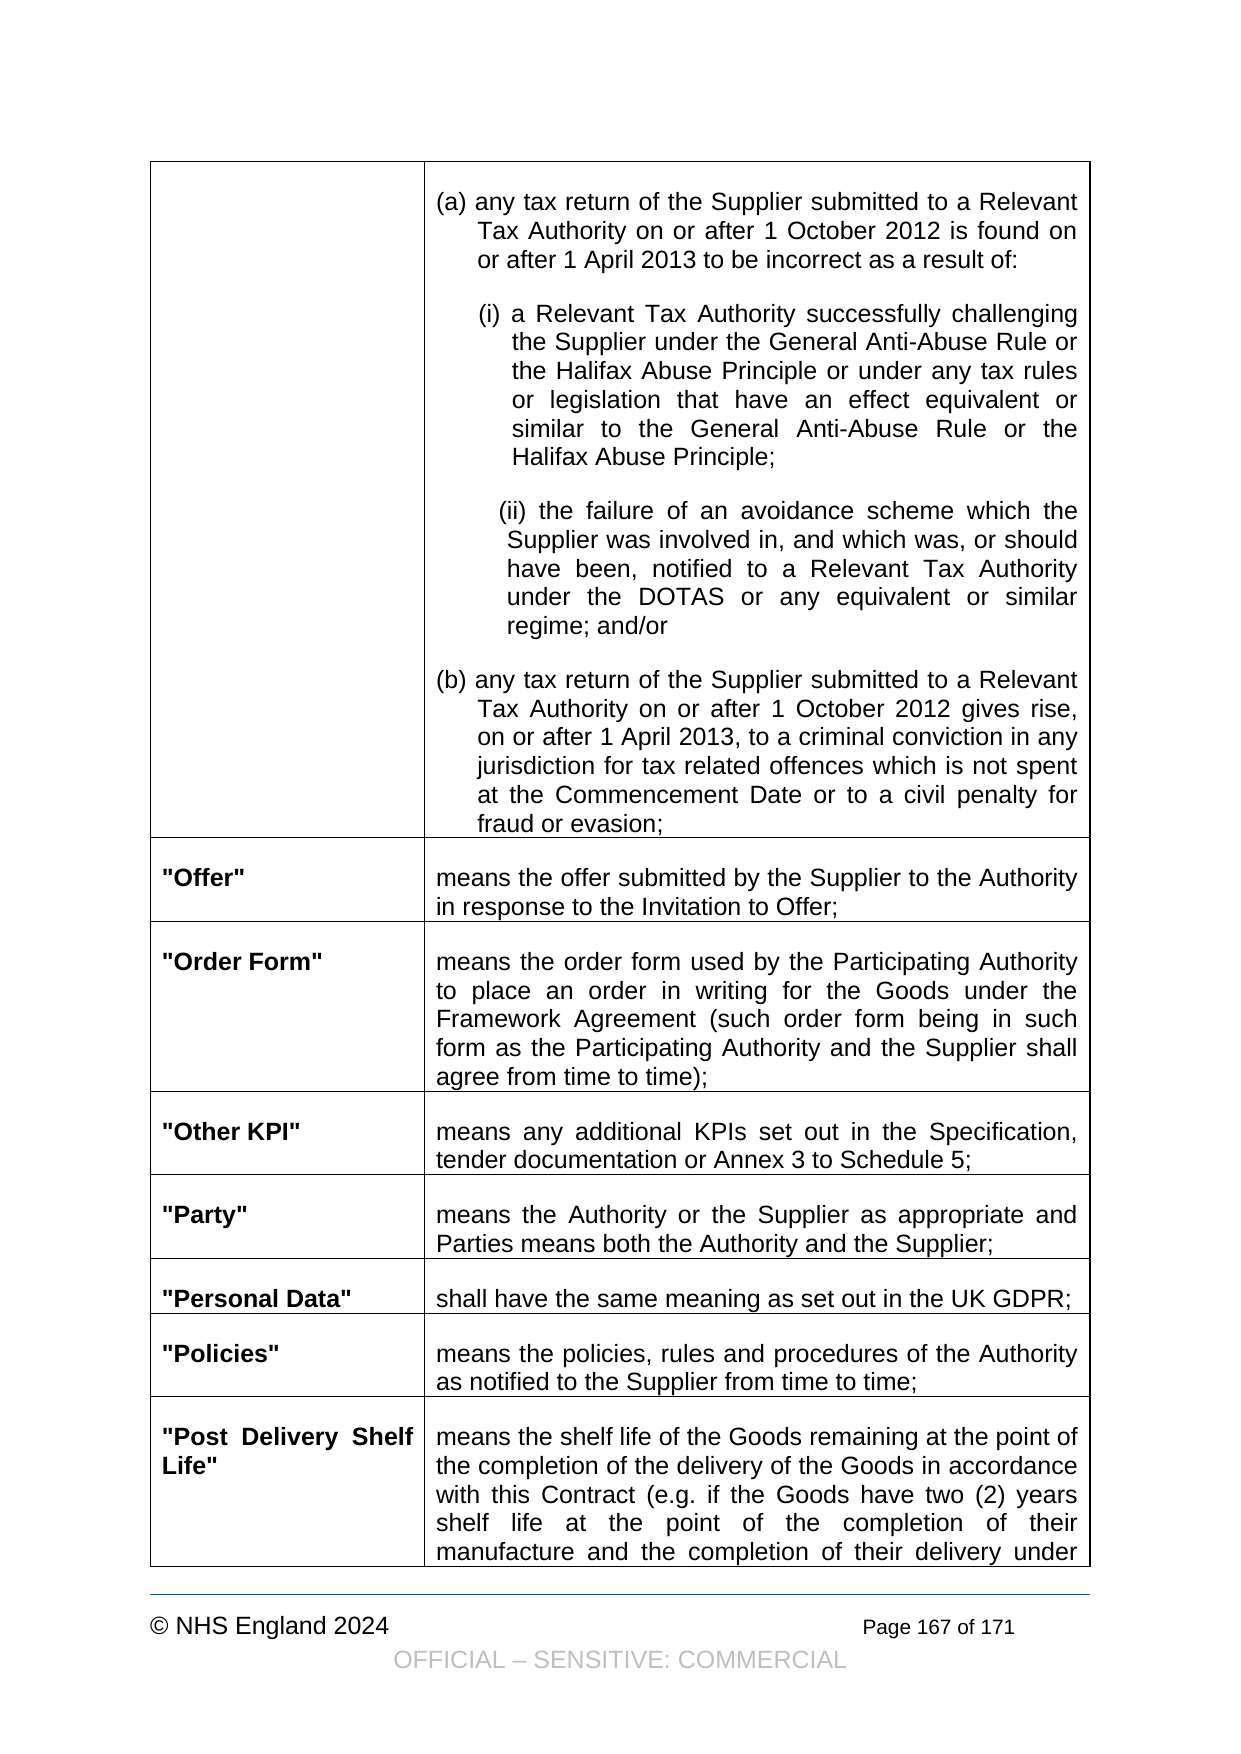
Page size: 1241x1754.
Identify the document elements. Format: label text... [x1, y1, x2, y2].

table_cell "Policies" [151, 1314, 424, 1396]
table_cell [151, 162, 424, 837]
table_cell means the offer submitted by the Supplier to the Authority in response to the Invitation to Offer; [425, 838, 1089, 921]
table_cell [151, 1397, 424, 1566]
table_cell shall have the same meaning as set out in the UK GDPR; [425, 1259, 1089, 1312]
table_cell "Offer" [151, 838, 424, 921]
table_cell means the policies, rules and procedures of the Authority as notified to the Supplier from time to time; [425, 1314, 1089, 1396]
table_cell "Other KPI" [151, 1092, 424, 1174]
table_cell means the order form used by the Participating Authority to place an order in writing for the Goods under the Framework Agreement (such order form being in such form as the Participating Authority and the Supplier shall agree from time to time); [425, 922, 1089, 1091]
table_cell means the Authority or the Supplier as appropriate and Parties means both the Authority and the Supplier; [425, 1175, 1089, 1258]
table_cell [425, 162, 1089, 837]
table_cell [425, 1397, 1089, 1566]
table_cell "Order Form" [151, 922, 424, 1091]
table_cell "Party" [151, 1175, 424, 1258]
table_cell means any additional KPIs set out in the Specification, tender documentation or Annex 3 to Schedule 5; [425, 1092, 1089, 1174]
table_cell "Personal Data" [151, 1259, 424, 1312]
